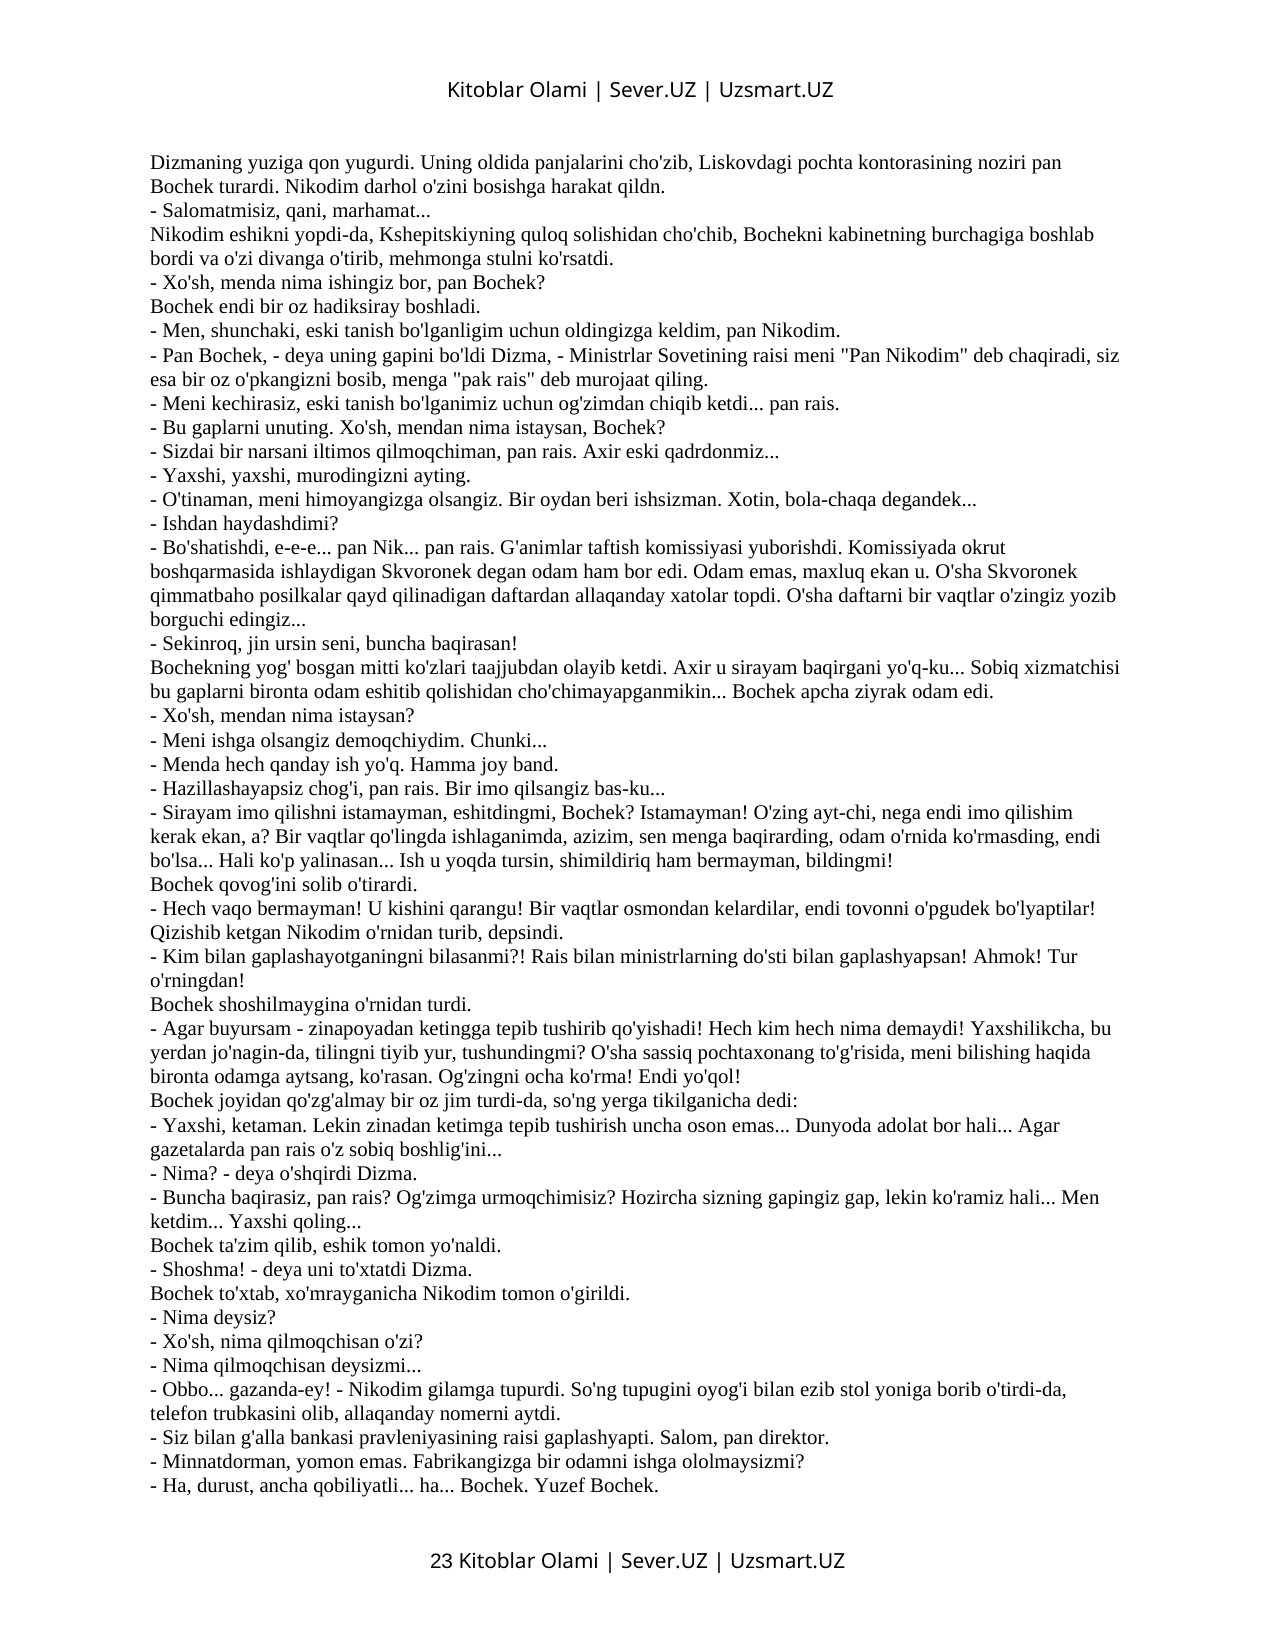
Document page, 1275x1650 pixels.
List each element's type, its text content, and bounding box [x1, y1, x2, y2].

text - Hech vaqo bermayman! U kishini qarangu! Bir vaqtlar osmondan kelardilar, endi tovonni o'pgudek bo'lyaptilar! [150, 896, 1125, 920]
text - Nima deysiz? [150, 1305, 1125, 1329]
text - Obbo... gazanda-ey! - Nikodim gilamga tupurdi. So'ng tupugini oyog'i bilan ezib stol yoniga borib o'tirdi-da, telefon trubkasini olib, allaqanday nomerni aytdi. [150, 1377, 1125, 1425]
text - Xo'sh, mendan nima istaysan? [150, 703, 1125, 727]
text Bochek shoshilmaygina o'rnidan turdi. [150, 992, 1125, 1016]
text - Meni ishga olsangiz demoqchiydim. Chunki... [150, 727, 1125, 752]
text - Sirayam imo qilishni istamayman, eshitdingmi, Bochek? Istamayman! O'zing ayt-chi, nega endi imo qilishim kerak ekan, a? Bir vaqtlar qo'lingda ishlaganimda, azizim, sen menga baqirarding, odam o'rnida ko'rmasding, endi bo'lsa... Hali ko'p yalinasan... Ish u yoqda tursin, shimildiriq ham bermayman, bildingmi! [150, 800, 1125, 872]
text - Pan Bochek, - deya uning gapini bo'ldi Dizma, - Ministrlar Sovetining raisi meni "Pan Nikodim" deb chaqiradi, siz esa bir oz o'pkangizni bosib, menga "pak rais" deb murojaat qiling. [150, 342, 1125, 391]
text Bochek qovog'ini solib o'tirardi. [150, 872, 1125, 896]
text - Shoshma! - deya uni to'xtatdi Dizma. [150, 1257, 1125, 1281]
text - Menda hech qanday ish yo'q. Hamma joy band. [150, 752, 1125, 776]
text - Ha, durust, ancha qobiliyatli... ha... Bochek. Yuzef Bochek. [150, 1473, 1125, 1497]
text - Nima? - deya o'shqirdi Dizma. [150, 1161, 1125, 1185]
text - Sizdai bir narsani iltimos qilmoqchiman, pan rais. Axir eski qadrdonmiz... [150, 439, 1125, 463]
text Dizmaning yuziga qon yugurdi. Uning oldida panjalarini cho'zib, Liskovdagi pochta kontorasining noziri pan Bochek turardi. Nikodim darhol o'zini bosishga harakat qildn. [150, 150, 1125, 198]
text - Meni kechirasiz, eski tanish bo'lganimiz uchun og'zimdan chiqib ketdi... pan rais. [150, 391, 1125, 415]
text - Kim bilan gaplashayotganingni bilasanmi?! Rais bilan ministrlarning do'sti bilan gaplashyapsan! Ahmok! Tur o'rningdan! [150, 944, 1125, 992]
text Bochek endi bir oz hadiksiray boshladi. [150, 294, 1125, 318]
text - Hazillashayapsiz chog'i, pan rais. Bir imo qilsangiz bas-ku... [150, 776, 1125, 800]
text - Bo'shatishdi, e-e-e... pan Nik... pan rais. G'animlar taftish komissiyasi yuborishdi. Komissiyada okrut boshqarmasida ishlaydigan Skvoronek degan odam ham bor edi. Odam emas, maxluq ekan u. O'sha Skvoronek qimmatbaho posilkalar qayd qilinadigan daftardan allaqanday xatolar topdi. O'sha daftarni bir vaqtlar o'zingiz yozib borguchi edingiz... [150, 535, 1125, 631]
text Bochek ta'zim qilib, eshik tomon yo'naldi. [150, 1233, 1125, 1257]
text - Xo'sh, menda nima ishingiz bor, pan Bochek? [150, 270, 1125, 294]
text - Agar buyursam - zinapoyadan ketingga tepib tushirib qo'yishadi! Hech kim hech nima demaydi! Yaxshilikcha, bu yerdan jo'nagin-da, tilingni tiyib yur, tushundingmi? O'sha sassiq pochtaxonang to'g'risida, meni bilishing haqida bironta odamga aytsang, ko'rasan. Og'zingni ocha ko'rma! Endi yo'qol! [150, 1016, 1125, 1088]
text - Salomatmisiz, qani, marhamat... [150, 198, 1125, 222]
text Bochekning yog' bosgan mitti ko'zlari taajjubdan olayib ketdi. Axir u sirayam baqirgani yo'q-ku... Sobiq xizmatchisi bu gaplarni bironta odam eshitib qolishidan cho'chimayapganmikin... Bochek apcha ziyrak odam edi. [150, 655, 1125, 703]
text - Minnatdorman, yomon emas. Fabrikangizga bir odamni ishga ololmaysizmi? [150, 1449, 1125, 1473]
text - Bu gaplarni unuting. Xo'sh, mendan nima istaysan, Bochek? [150, 415, 1125, 439]
text - Sekinroq, jin ursin seni, buncha baqirasan! [150, 631, 1125, 655]
text Qizishib ketgan Nikodim o'rnidan turib, depsindi. [150, 920, 1125, 944]
text - Yaxshi, yaxshi, murodingizni ayting. [150, 463, 1125, 487]
text Bochek joyidan qo'zg'almay bir oz jim turdi-da, so'ng yerga tikilganicha dedi: [150, 1088, 1125, 1112]
text - Xo'sh, nima qilmoqchisan o'zi? [150, 1329, 1125, 1353]
text - Ishdan haydashdimi? [150, 511, 1125, 535]
text - Nima qilmoqchisan deysizmi... [150, 1353, 1125, 1377]
text - Yaxshi, ketaman. Lekin zinadan ketimga tepib tushirish uncha oson emas... Dunyoda adolat bor hali... Agar gazetalarda pan rais o'z sobiq boshlig'ini... [150, 1112, 1125, 1161]
text - Buncha baqirasiz, pan rais? Og'zimga urmoqchimisiz? Hozircha sizning gapingiz gap, lekin ko'ramiz hali... Men ketdim... Yaxshi qoling... [150, 1185, 1125, 1233]
text Nikodim eshikni yopdi-da, Kshepitskiyning quloq solishidan cho'chib, Bochekni kabinetning burchagiga boshlab bordi va o'zi divanga o'tirib, mehmonga stulni ko'rsatdi. [150, 222, 1125, 270]
text Bochek to'xtab, xo'mrayganicha Nikodim tomon o'girildi. [150, 1281, 1125, 1305]
text - O'tinaman, meni himoyangizga olsangiz. Bir oydan beri ishsizman. Xotin, bola-chaqa degandek... [150, 487, 1125, 511]
text - Siz bilan g'alla bankasi pravleniyasining raisi gaplashyapti. Salom, pan direktor. [150, 1425, 1125, 1449]
text - Men, shunchaki, eski tanish bo'lganligim uchun oldingizga keldim, pan Nikodim. [150, 318, 1125, 342]
